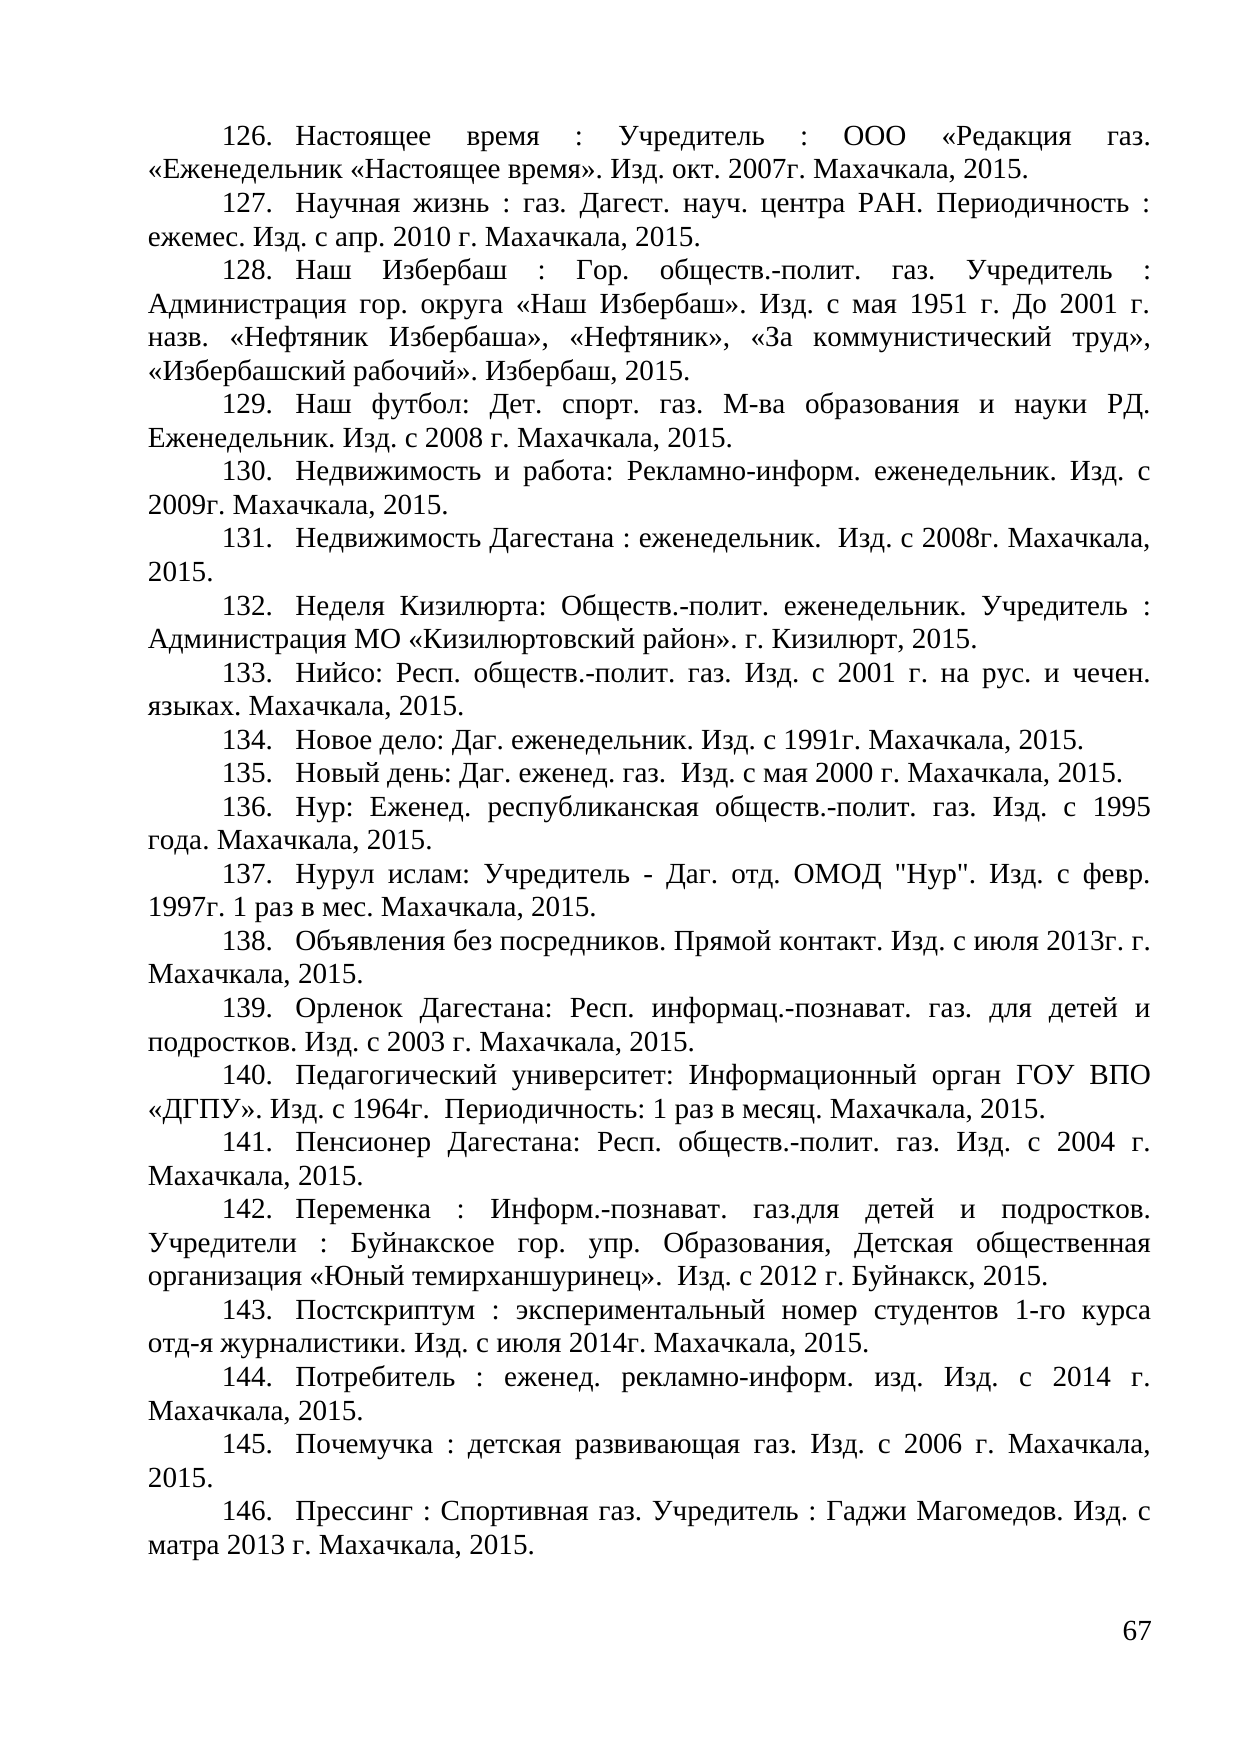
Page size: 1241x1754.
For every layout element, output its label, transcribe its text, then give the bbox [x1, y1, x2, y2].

list Нурул ислам: Учредитель - Даг. отд. ОМОД "Нур". Изд. с февр. 1997г. 1 раз в мес. Махачкала, 2015. [148, 856, 1152, 923]
list Наш Избербаш : Гор. обществ.-полит. газ. Учредитель : Администрация гор. округа «Наш Избербаш». Изд. с мая 1951 г. До 2001 г. назв. «Нефтяник Избербаша», «Нефтяник», «За коммунистический труд», «Избербашский рабочий». Избербаш, 2015. [148, 252, 1152, 386]
list Объявления без посредников. Прямой контакт. Изд. с июля 2013г. г. Махачкала, 2015. [148, 923, 1152, 990]
list Новый день: Даг. еженед. газ. Изд. с мая 2000 г. Махачкала, 2015. [148, 755, 1152, 789]
list Наш футбол: Дет. спорт. газ. М-ва образования и науки РД. Еженедельник. Изд. с 2008 г. Махачкала, 2015. [148, 386, 1152, 453]
list Потребитель : еженед. рекламно-информ. изд. Изд. с 2014 г. Махачкала, 2015. [148, 1359, 1152, 1426]
list Нур: Еженед. республиканская обществ.-полит. газ. Изд. с 1995 года. Махачкала, 2015. [148, 789, 1152, 856]
list Недвижимость и работа: Рекламно-информ. еженедельник. Изд. с 2009г. Махачкала, 2015. [148, 453, 1152, 521]
list Педагогический университет: Информационный орган ГОУ ВПО «ДГПУ». Изд. с 1964г. Периодичность: 1 раз в месяц. Махачкала, 2015. [148, 1057, 1152, 1124]
list Научная жизнь : газ. Дагест. науч. центра РАН. Периодичность : ежемес. Изд. с апр. 2010 г. Махачкала, 2015. [148, 185, 1152, 252]
list Постскриптум : экспериментальный номер студентов 1-го курса отд-я журналистики. Изд. с июля 2014г. Махачкала, 2015. [148, 1292, 1152, 1359]
list Нийсо: Респ. обществ.-полит. газ. Изд. с 2001 г. на рус. и чечен. языках. Махачкала, 2015. [148, 655, 1152, 722]
list Недвижимость Дагестана : еженедельник. Изд. с 2008г. Махачкала, 2015. [148, 521, 1152, 588]
list Неделя Кизилюрта: Обществ.-полит. еженедельник. Учредитель : Администрация МО «Кизилюртовский район». г. Кизилюрт, 2015. [148, 588, 1152, 655]
list Орленок Дагестана: Респ. информац.-познават. газ. для детей и подростков. Изд. с 2003 г. Махачкала, 2015. [148, 990, 1152, 1057]
list Пенсионер Дагестана: Респ. обществ.-полит. газ. Изд. с 2004 г. Махачкала, 2015. [148, 1124, 1152, 1191]
list Переменка : Информ.-познават. газ.для детей и подростков. Учредители : Буйнакское гор. упр. Образования, Детская общественная организация «Юный темирханшуринец». Изд. с 2012 г. Буйнакск, 2015. [148, 1191, 1152, 1292]
list Прессинг : Спортивная газ. Учредитель : Гаджи Магомедов. Изд. с матра 2013 г. Махачкала, 2015. [148, 1493, 1152, 1560]
list Новое дело: Даг. еженедельник. Изд. с 1991г. Махачкала, 2015. [148, 722, 1152, 755]
list Настоящее время : Учредитель : ООО «Редакция газ. «Еженедельник «Настоящее время». Изд. окт. 2007г. Махачкала, 2015. [148, 118, 1152, 185]
list Почемучка : детская развивающая газ. Изд. с 2006 г. Махачкала, 2015. [148, 1426, 1152, 1493]
